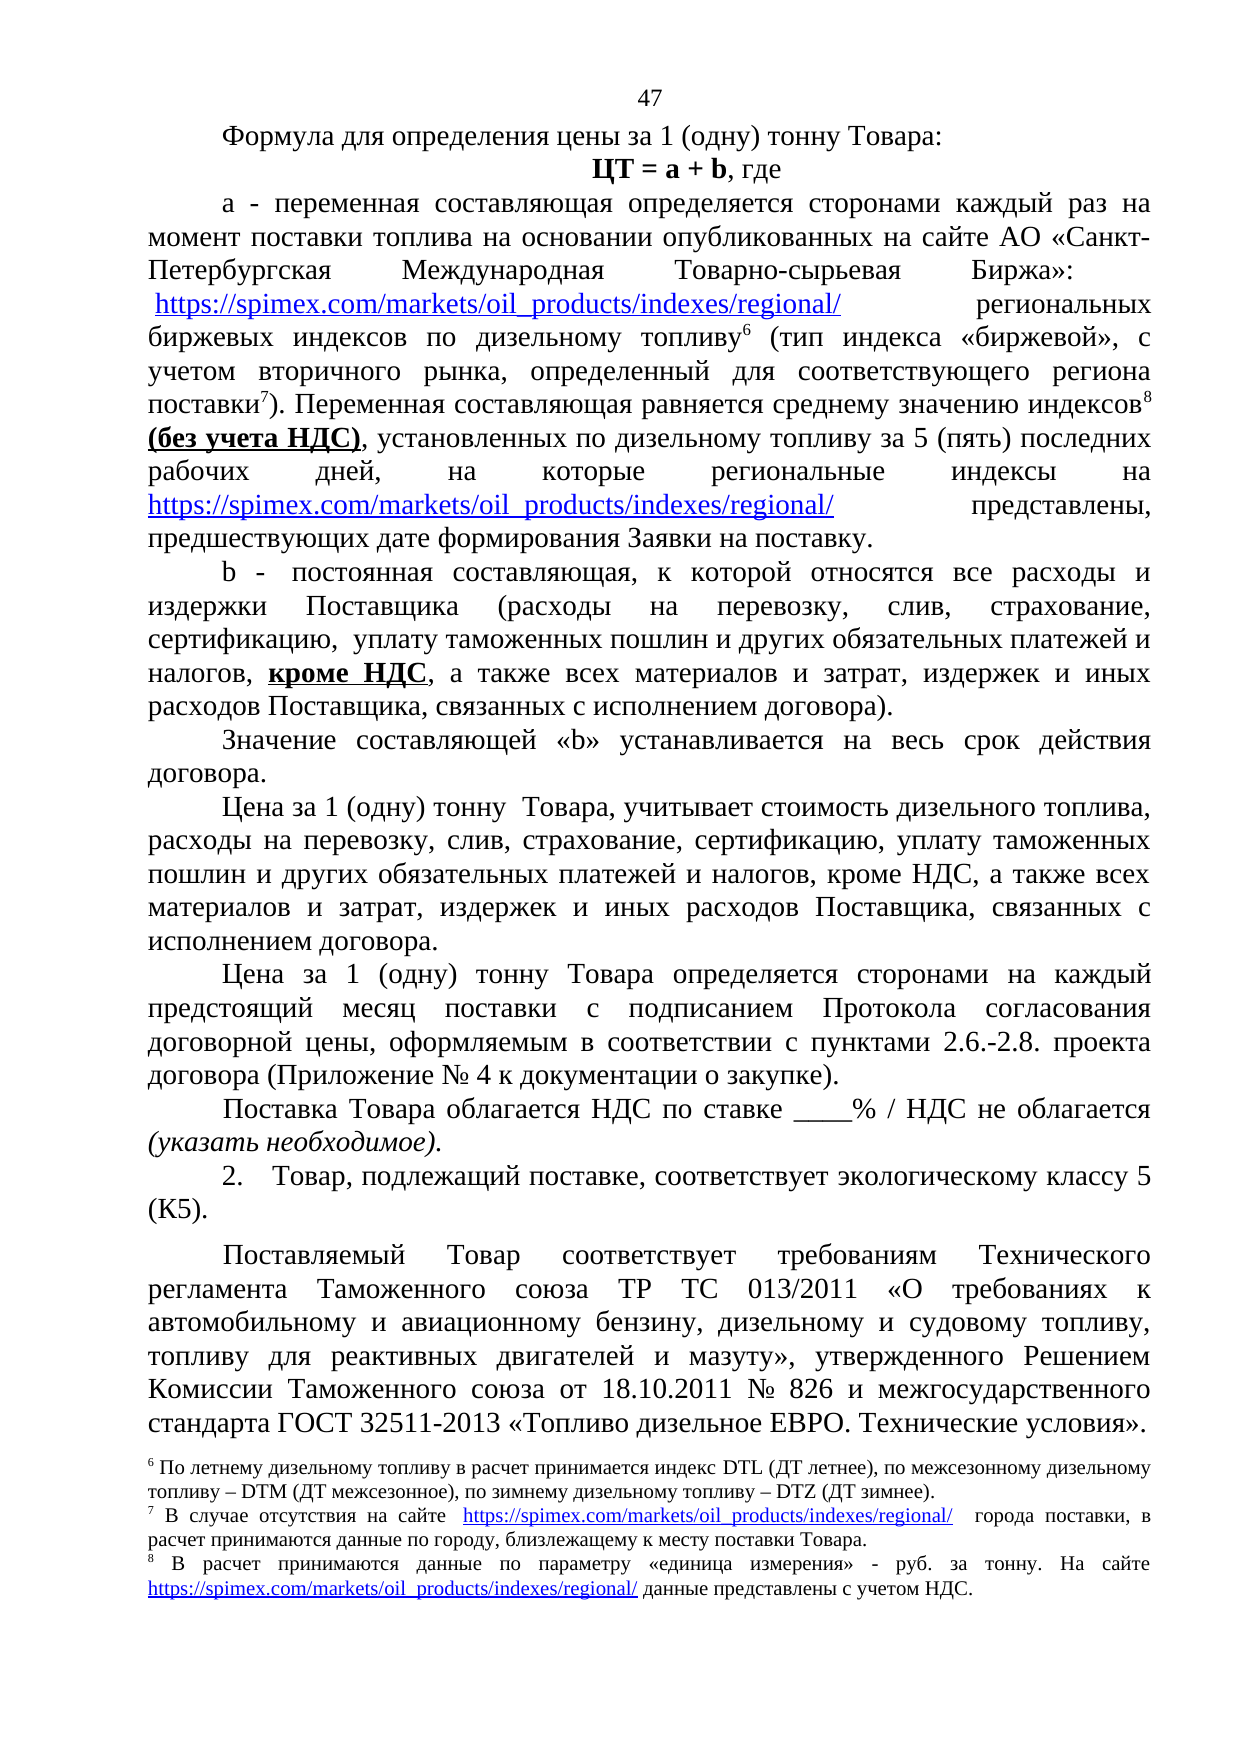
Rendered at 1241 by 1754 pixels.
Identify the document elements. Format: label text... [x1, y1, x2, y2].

text Цена за 1 (одну) тонну Товара определяется сторонами на каждый предстоящий месяц поставки с подписанием Протокола согласования договорной цены, оформляемым в соответствии с пунктами 2.6.-2.8. проекта договора (Приложение № 4 к документации о закупке). [148, 957, 1152, 1091]
text Цена за 1 (одну) тонну Товара, учитывает стоимость дизельного топлива, расходы на перевозку, слив, страхование, сертификацию, уплату таможенных пошлин и других обязательных платежей и налогов, кроме НДС, а также всех материалов и затрат, издержек и иных расходов Поставщика, связанных с исполнением договора. [148, 789, 1152, 957]
text Формула для определения цены за 1 (одну) тонну Товара: [148, 118, 1152, 152]
text b - постоянная составляющая, к которой относятся все расходы и издержки Поставщика (расходы на перевозку, слив, страхование, сертификацию, уплату таможенных пошлин и других обязательных платежей и налогов, кроме НДС, а также всех материалов и затрат, издержек и иных расходов Поставщика, связанных с исполнением договора). [148, 554, 1152, 722]
text Значение составляющей «b» устанавливается на весь срок действия договора. [148, 722, 1152, 789]
text ЦТ = a + b, где [148, 152, 1152, 185]
list Товар, подлежащий поставке, соответствует экологическому классу 5 (К5). [148, 1158, 1152, 1225]
text a - переменная составляющая определяется сторонами каждый раз на момент поставки топлива на основании опубликованных на сайте АО «Санкт-Петербургская Международная Товарно-сырьевая Биржа»: https://spimex.com/markets/oil_products/indexes/regional/ региональных биржевых индексов по дизельному топливу (тип индекса «биржевой», с учетом вторичного рынка, определенный для соответствующего региона поставки). Переменная составляющая равняется среднему значению индексов (без учета НДС), установленных по дизельному топливу за 5 (пять) последних рабочих дней, на которые региональные индексы на https://spimex.com/markets/oil_products/indexes/regional/ представлены, предшествующих дате формирования Заявки на поставку. [148, 185, 1152, 554]
text Поставляемый Товар соответствует требованиям Технического регламента Таможенного союза ТР ТС 013/2011 «О требованиях к автомобильному и авиационному бензину, дизельному и судовому топливу, топливу для реактивных двигателей и мазуту», утвержденного Решением Комиссии Таможенного союза от 18.10.2011 № 826 и межгосударственного стандарта ГОСТ 32511-2013 «Топливо дизельное ЕВРО. Технические условия». [148, 1237, 1152, 1439]
text Поставка Товара облагается НДС по ставке ____% / НДС не облагается (указать необходимое). [148, 1091, 1152, 1158]
